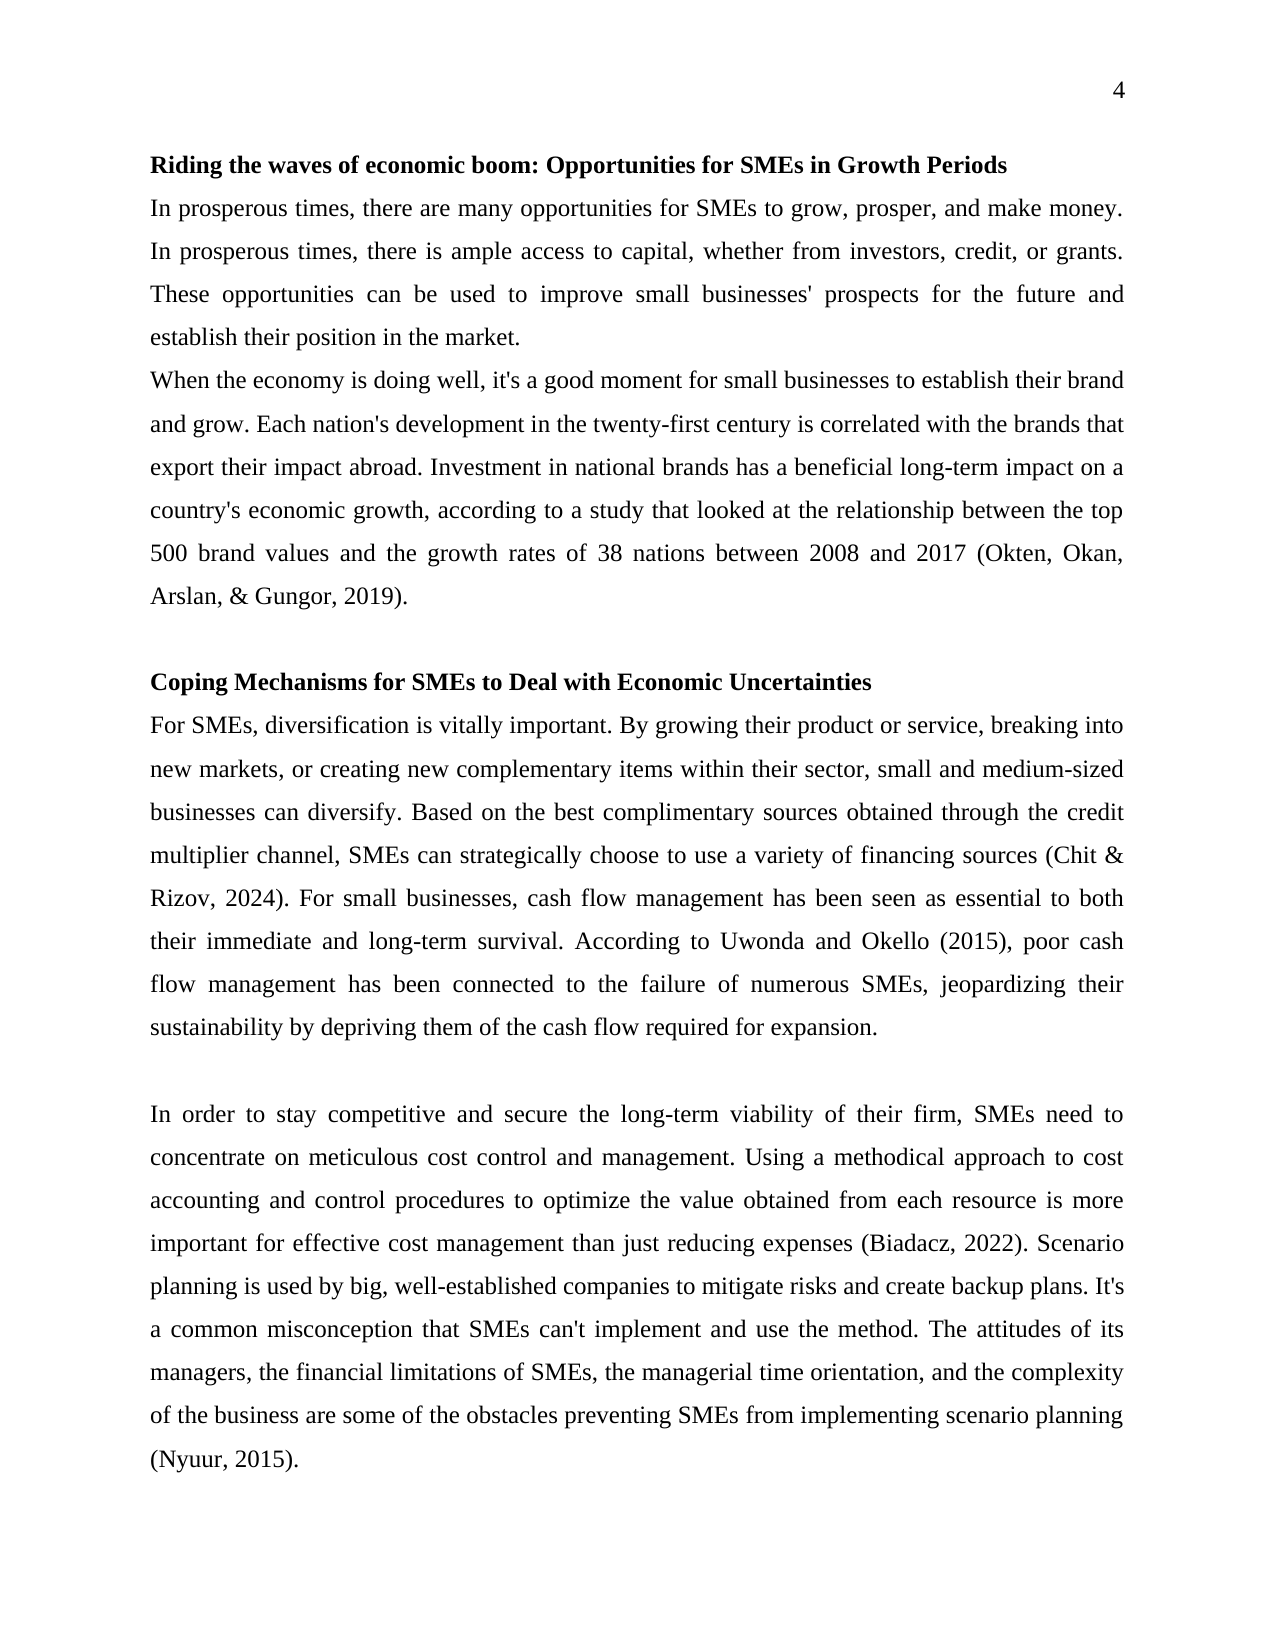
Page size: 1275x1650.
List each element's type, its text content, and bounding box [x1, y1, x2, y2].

text Coping Mechanisms for SMEs to Deal with Economic Uncertainties [150, 667, 1125, 696]
text In prosperous times, there are many opportunities for SMEs to grow, prosper, and make money. In prosperous times, there is ample access to capital, whether from investors, credit, or grants. These opportunities can be used to improve small businesses' prospects for the future and establish their position in the market. [150, 193, 1125, 351]
text When the economy is doing well, it's a good moment for small businesses to establish their brand and grow. Each nation's development in the twenty-first century is correlated with the brands that export their impact abroad. Investment in national brands has a beneficial long-term impact on a country's economic growth, according to a study that looked at the relationship between the top 500 brand values and the growth rates of 38 nations between 2008 and 2017 (Okten, Okan, Arslan, & Gungor, 2019). [150, 366, 1125, 610]
text Riding the waves of economic boom: Opportunities for SMEs in Growth Periods [150, 150, 1125, 179]
text For SMEs, diversification is vitally important. By growing their product or service, breaking into new markets, or creating new complementary items within their sector, small and medium-sized businesses can diversify. Based on the best complimentary sources obtained through the credit multiplier channel, SMEs can strategically choose to use a variety of financing sources (Chit & Rizov, 2024). For small businesses, cash flow management has been seen as essential to both their immediate and long-term survival. According to Uwonda and Okello (2015), poor cash flow management has been connected to the failure of numerous SMEs, jeopardizing their sustainability by depriving them of the cash flow required for expansion. [150, 711, 1125, 1041]
text In order to stay competitive and secure the long-term viability of their firm, SMEs need to concentrate on meticulous cost control and management. Using a methodical approach to cost accounting and control procedures to optimize the value obtained from each resource is more important for effective cost management than just reducing expenses (Biadacz, 2022). Scenario planning is used by big, well-established companies to mitigate risks and create backup plans. It's a common misconception that SMEs can't implement and use the method. The attitudes of its managers, the financial limitations of SMEs, the managerial time orientation, and the complexity of the business are some of the obstacles preventing SMEs from implementing scenario planning (Nyuur, 2015). [150, 1099, 1125, 1472]
